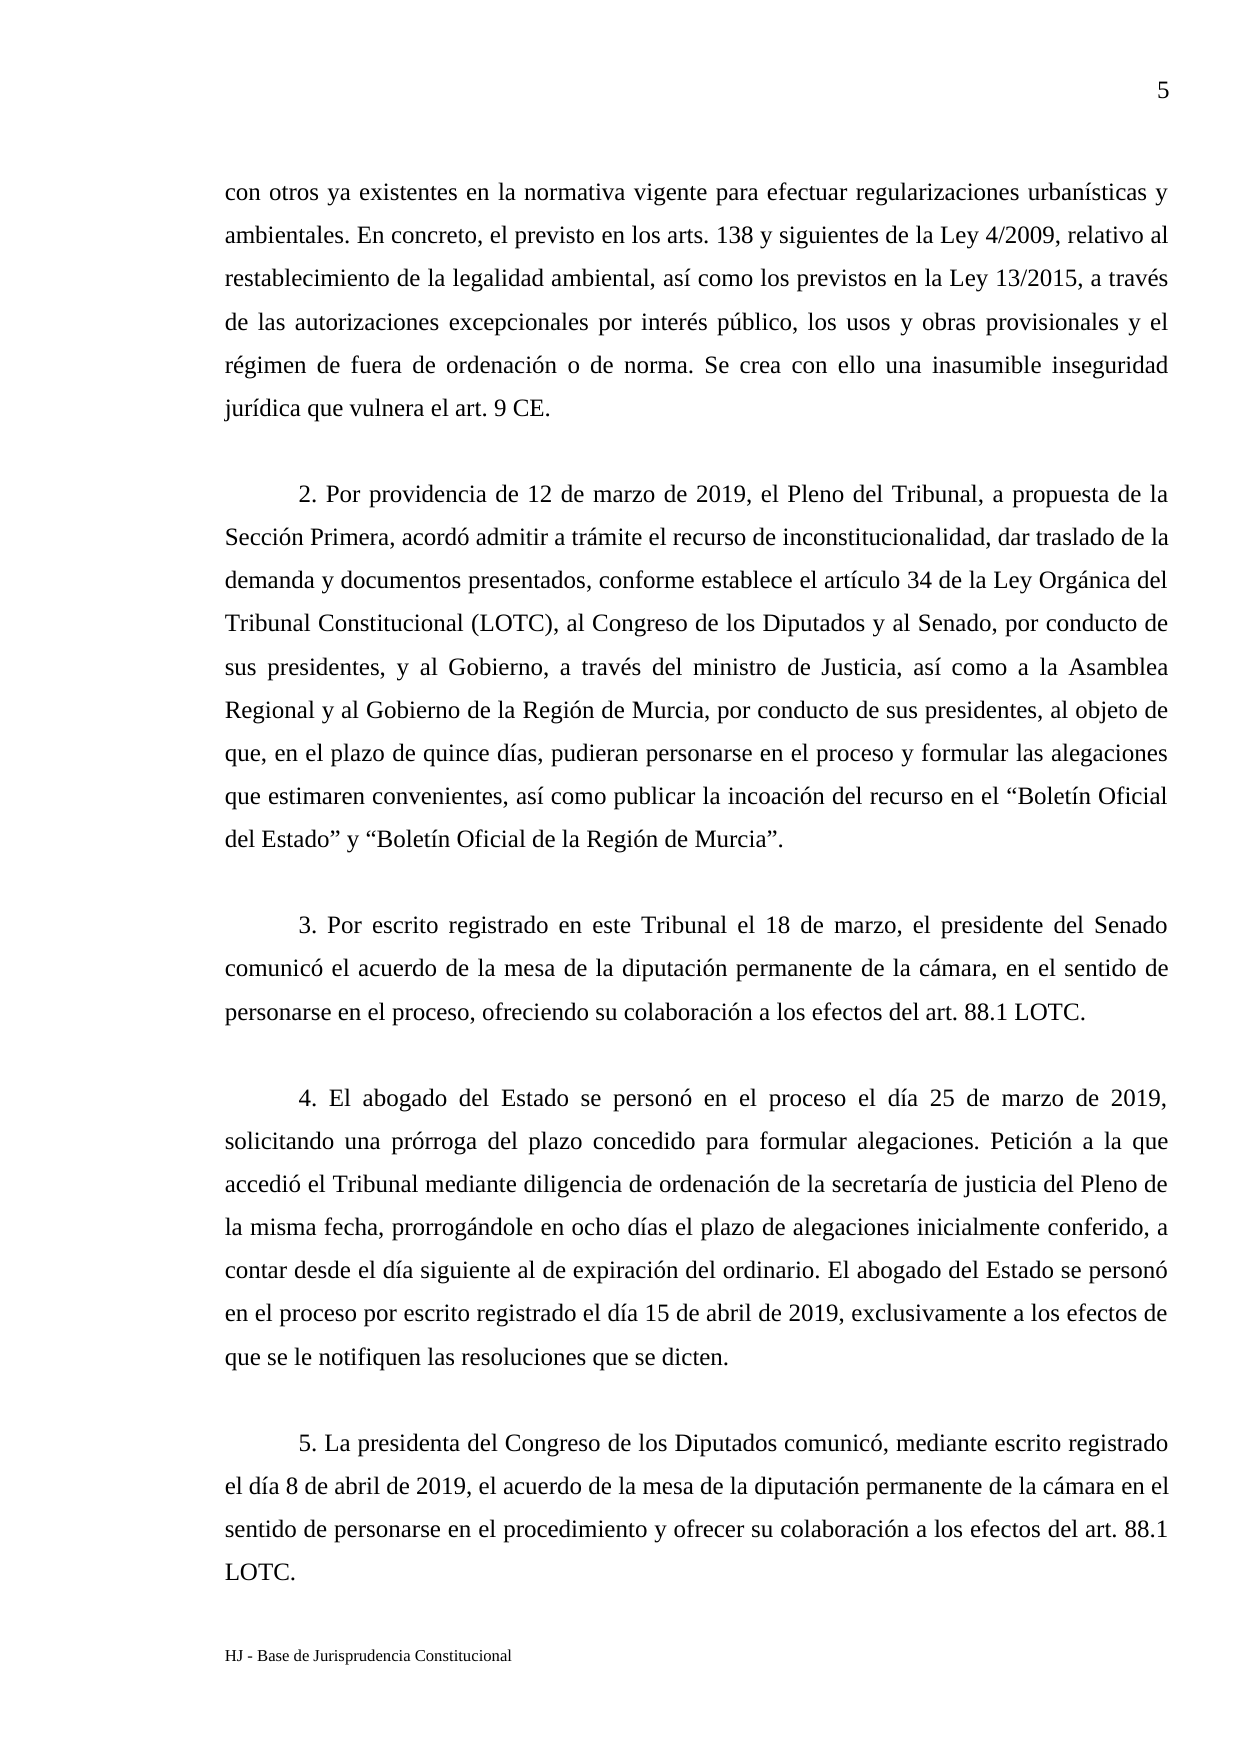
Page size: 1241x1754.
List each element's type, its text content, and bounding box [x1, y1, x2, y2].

text 2. Por providencia de 12 de marzo de 2019, el Pleno del Tribunal, a propuesta de la Sección Primera, acordó admitir a trámite el recurso de inconstitucionalidad, dar traslado de la demanda y documentos presentados, conforme establece el artículo 34 de la Ley Orgánica del Tribunal Constitucional (LOTC), al Congreso de los Diputados y al Senado, por conducto de sus presidentes, y al Gobierno, a través del ministro de Justicia, así como a la Asamblea Regional y al Gobierno de la Región de Murcia, por conducto de sus presidentes, al objeto de que, en el plazo de quince días, pudieran personarse en el proceso y formular las alegaciones que estimaren convenientes, así como publicar la incoación del recurso en el “Boletín Oficial del Estado” y “Boletín Oficial de la Región de Murcia”. [224, 479, 1169, 853]
text 3. Por escrito registrado en este Tribunal el 18 de marzo, el presidente del Senado comunicó el acuerdo de la mesa de la diputación permanente de la cámara, en el sentido de personarse en el proceso, ofreciendo su colaboración a los efectos del art. 88.1 LOTC. [224, 910, 1169, 1025]
text 5. La presidenta del Congreso de los Diputados comunicó, mediante escrito registrado el día 8 de abril de 2019, el acuerdo de la mesa de la diputación permanente de la cámara en el sentido de personarse en el procedimiento y ofrecer su colaboración a los efectos del art. 88.1 LOTC. [224, 1428, 1169, 1586]
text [224, 177, 1169, 422]
text 4. El abogado del Estado se personó en el proceso el día 25 de marzo de 2019, solicitando una prórroga del plazo concedido para formular alegaciones. Petición a la que accedió el Tribunal mediante diligencia de ordenación de la secretaría de justicia del Pleno de la misma fecha, prorrogándole en ocho días el plazo de alegaciones inicialmente conferido, a contar desde el día siguiente al de expiración del ordinario. El abogado del Estado se personó en el proceso por escrito registrado el día 15 de abril de 2019, exclusivamente a los efectos de que se le notifiquen las resoluciones que se dicten. [224, 1083, 1169, 1370]
